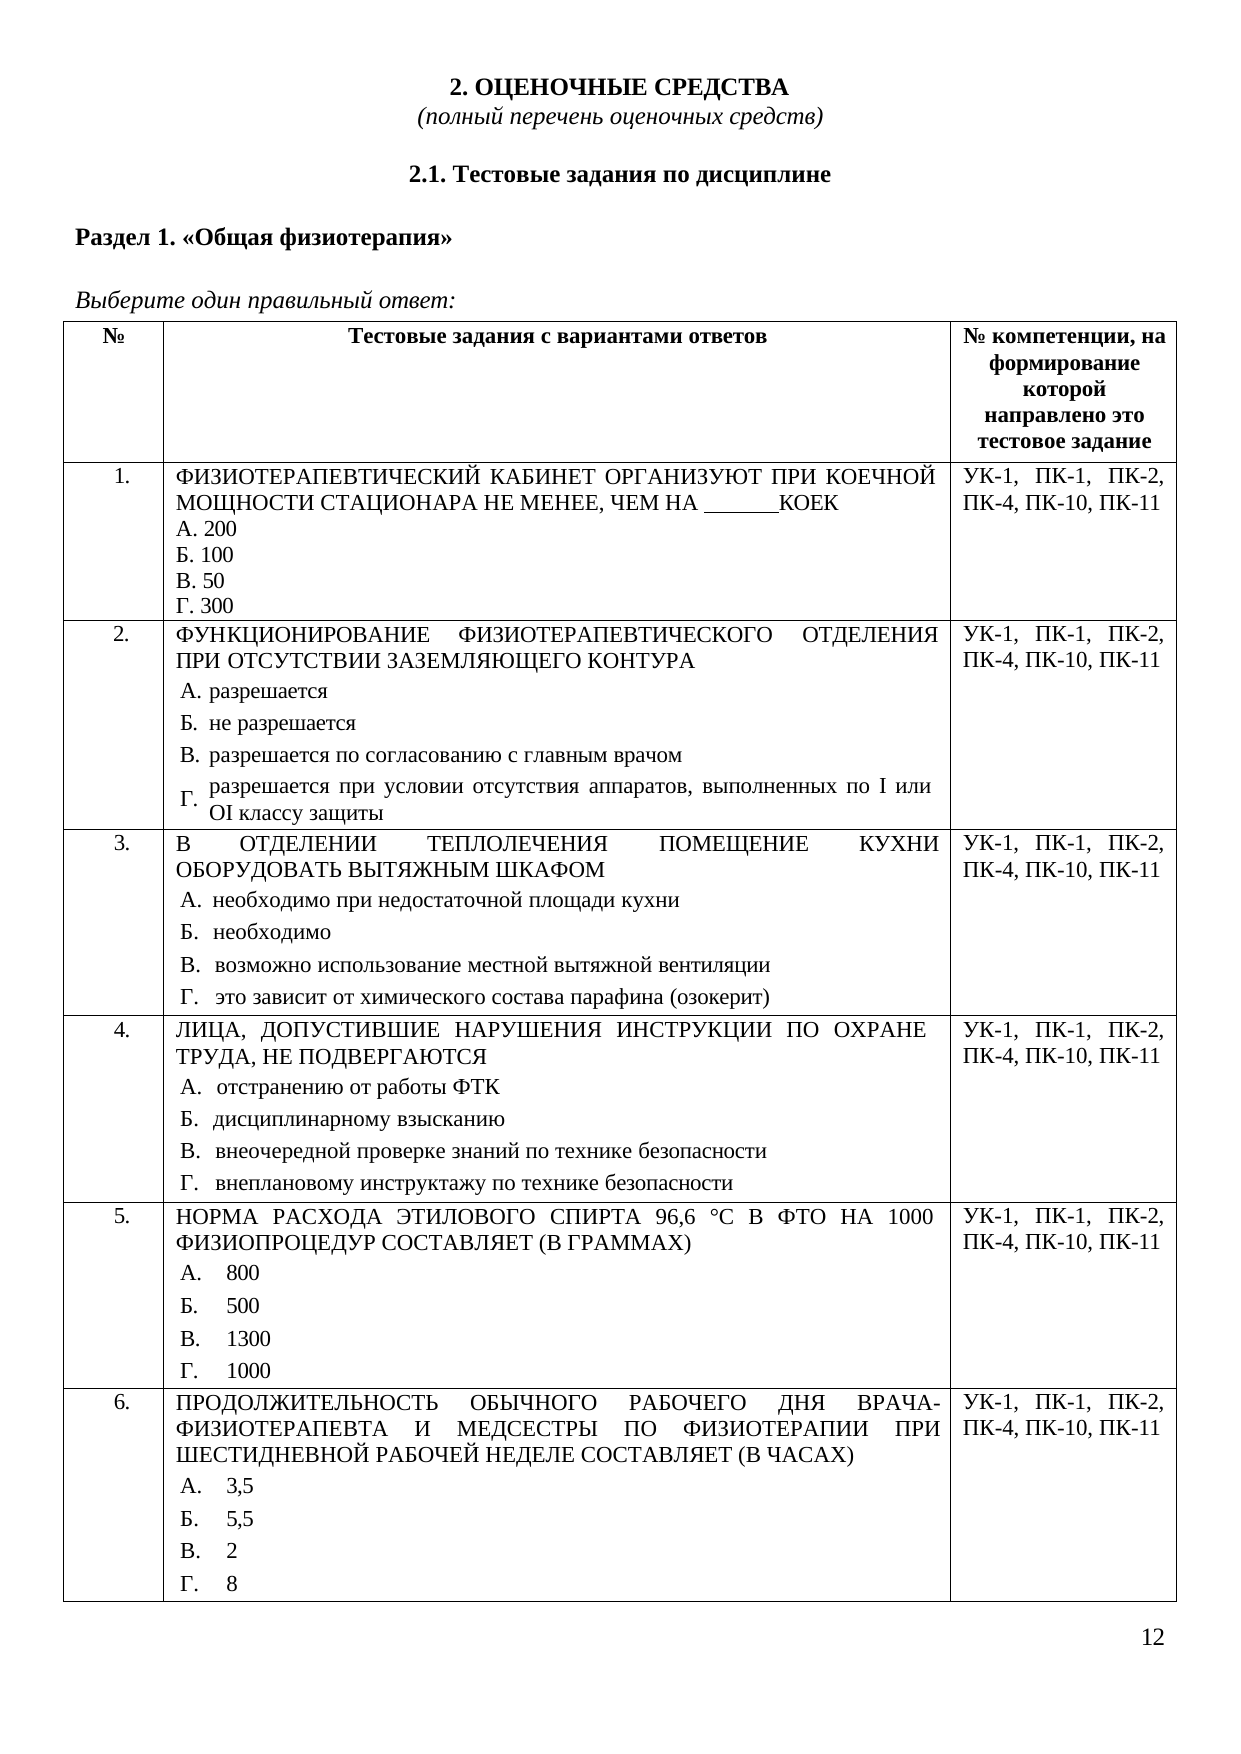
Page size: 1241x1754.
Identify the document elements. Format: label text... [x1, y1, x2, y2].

table_cell Б. [164, 706, 204, 738]
table_cell 5. [64, 1203, 163, 1388]
table_cell УК-1, ПК-1, ПК-2, ПК-4, ПК-10, ПК-11 [951, 1389, 1176, 1601]
table_cell В. [164, 738, 204, 769]
table_cell 4. [64, 1016, 163, 1202]
table_cell 2. [64, 621, 163, 829]
text (полный перечень оценочных средств) [59, 101, 1181, 130]
table_header № компетенции, на формирование которой направлено это тестовое задание [951, 322, 1176, 462]
table_cell УК-1, ПК-1, ПК-2, ПК-4, ПК-10, ПК-11 [951, 463, 1176, 620]
table_cell УК-1, ПК-1, ПК-2, ПК-4, ПК-10, ПК-11 [951, 621, 1176, 829]
table_cell не разрешается [205, 706, 950, 738]
table_cell ЛИЦА, ДОПУСТИВШИЕ НАРУШЕНИЯ ИНСТРУКЦИИ ПО ОХРАНЕ ТРУДА, НЕ ПОДВЕРГАЮТСЯ А. отстранению от работы ФТК Б. дисциплинарному взысканию В. внеочередной проверке знаний по технике безопасности Г. внеплановому инструктажу по технике безопасности [164, 1016, 950, 1202]
list Тестовые задания по дисциплине Раздел 1. «Общая физиотерапия» [75, 159, 831, 251]
table_cell ПРОДОЛЖИТЕЛЬНОСТЬ ОБЫЧНОГО РАБОЧЕГО ДНЯ ВРАЧА- ФИЗИОТЕРАПЕВТА И МЕДСЕСТРЫ ПО ФИЗИОТЕРАПИИ ПРИ ШЕСТИДНЕВНОЙ РАБОЧЕЙ НЕДЕЛЕ СОСТАВЛЯЕТ (В ЧАСАХ) А. 3,5 Б. 5,5 В. 2 Г. 8 [164, 1389, 950, 1601]
table_cell НОРМА РАСХОДА ЭТИЛОВОГО СПИРТА 96,6 °С В ФТО НА 1000 ФИЗИОПРОЦЕДУР СОСТАВЛЯЕТ (В ГРАММАХ) А. 800 Б. 500 В. 1300 Г. 1000 [164, 1203, 950, 1388]
table_cell В ОТДЕЛЕНИИ ТЕПЛОЛЕЧЕНИЯ ПОМЕЩЕНИЕ КУХНИ ОБОРУДОВАТЬ ВЫТЯЖНЫМ ШКАФОМ А. необходимо при недостаточной площади кухни Б. необходимо В. возможно использование местной вытяжной вентиляции Г. это зависит от химического состава парафина (озокерит) [164, 830, 950, 1015]
table_cell 3. [64, 830, 163, 1015]
table_cell 1. [64, 463, 163, 620]
table_cell УК-1, ПК-1, ПК-2, ПК-4, ПК-10, ПК-11 [951, 1203, 1176, 1388]
table_cell разрешается по согласованию с главным врачом [205, 738, 950, 769]
table_cell КЦИОНИРОВАНИЕ ФИЗИОТЕРАПЕВТИЧЕСКОГО ОТДЕЛЕНИЯ ОТСУТСТВИИ ЗАЗЕМЛЯЮЩЕГО КОНТУРА разрешается [205, 621, 950, 706]
text Выберите один правильный ответ: [75, 286, 1181, 314]
table_header № [64, 322, 163, 462]
list ОЦЕНОЧНЫЕ СРЕДСТВА [449, 73, 1181, 101]
table_cell ФУН ПРИ А. [164, 621, 204, 706]
table_cell УК-1, ПК-1, ПК-2, ПК-4, ПК-10, ПК-11 [951, 830, 1176, 1015]
table_cell разрешается при условии отсутствия аппаратов, выполненных по I или ОI классу защиты [205, 769, 950, 829]
table_cell Г. [164, 769, 204, 829]
table_cell УК-1, ПК-1, ПК-2, ПК-4, ПК-10, ПК-11 [951, 1016, 1176, 1202]
table_cell ФИЗИОТЕРАПЕВТИЧЕСКИЙ КАБИНЕТ ОРГАНИЗУЮТ ПРИ КОЕЧНОЙ МОЩНОСТИ СТАЦИОНАРА НЕ МЕНЕЕ, ЧЕМ НА КОЕК А. 200 Б. 100 В. 50 Г. 300 [164, 463, 950, 620]
table_cell 6. [64, 1389, 163, 1601]
table_header Тестовые задания с вариантами ответов [164, 322, 950, 462]
